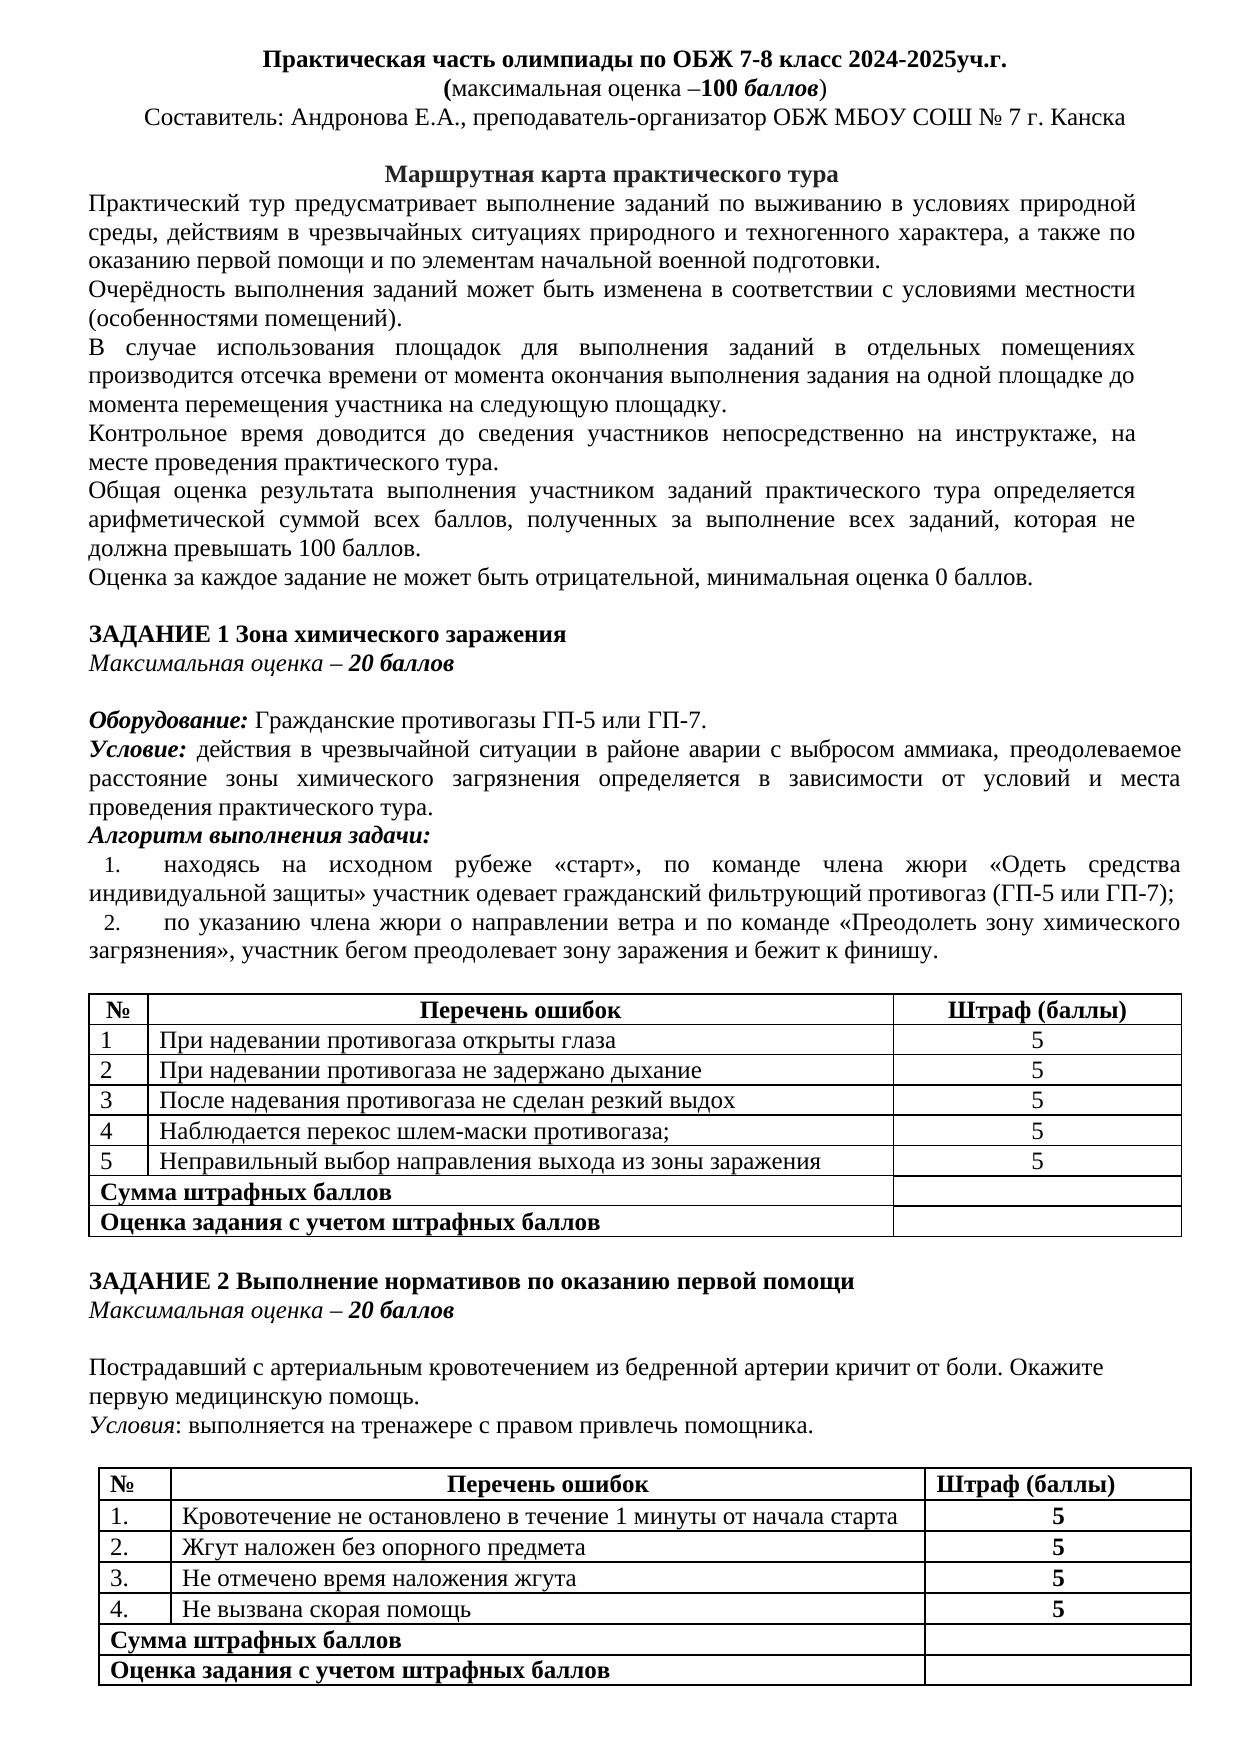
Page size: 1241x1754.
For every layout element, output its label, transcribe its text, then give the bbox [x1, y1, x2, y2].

table_cell 1. [100, 1501, 170, 1530]
table_cell 5 [90, 1146, 147, 1175]
text ЗАДАНИЕ 1 Зона химического заражения [89, 619, 1181, 648]
table_cell Не вызвана скорая помощь [172, 1594, 924, 1623]
text Максимальная оценка – 20 баллов [89, 1295, 1181, 1323]
table_cell 5 [894, 1146, 1181, 1175]
table_cell Оценка задания с учетом штрафных баллов [100, 1656, 924, 1684]
text Максимальная оценка – 20 баллов [89, 648, 1181, 677]
table_cell 1 [90, 1025, 147, 1054]
table_cell Неправильный выбор направления выхода из зоны заражения [149, 1146, 893, 1175]
table_header Штраф (баллы) [894, 995, 1181, 1023]
table_cell После надевания противогаза не сделан резкий выдох [149, 1086, 893, 1114]
table_header Штраф (баллы) [926, 1469, 1190, 1499]
text В случае использования площадок для выполнения заданий в отдельных помещениях производится отсечка времени от момента окончания выполнения задания на одной площадке до момента перемещения участника на следующую площадку. [88, 332, 1137, 418]
table_cell При надевании противогаза открыты глаза [149, 1025, 893, 1054]
table_cell Оценка задания с учетом штрафных баллов [90, 1206, 893, 1236]
table_cell 4. [100, 1594, 170, 1623]
text Составитель: Андронова Е.А., преподаватель-организатор ОБЖ МБОУ СОШ № 7 г. Канска [89, 102, 1181, 131]
table_cell 3 [90, 1086, 147, 1114]
text Оценка за каждое задание не может быть отрицательной, минимальная оценка 0 баллов. [88, 562, 1137, 591]
text Оборудование: Гражданские противогазы ГП-5 или ГП-7. [89, 706, 1181, 734]
text Алгоритм выполнения задачи: [89, 821, 1181, 849]
table_cell Наблюдается перекос шлем-маски противогаза; [149, 1116, 893, 1145]
table_cell Не отмечено время наложения жгута [172, 1563, 924, 1592]
text (максимальная оценка –100 баллов) [89, 73, 1181, 102]
table_cell 5 [894, 1086, 1181, 1114]
table_cell При надевании противогаза не задержано дыхание [149, 1055, 893, 1084]
table_cell 5 [926, 1594, 1190, 1623]
text Практическая часть олимпиады по ОБЖ 7-8 класс 2024-2025уч.г. [89, 44, 1181, 73]
table_header № [100, 1469, 170, 1499]
table_cell 5 [926, 1501, 1190, 1530]
table_cell [926, 1656, 1190, 1684]
text Общая оценка результата выполнения участником заданий практического тура определяется арифметической суммой всех баллов, полученных за выполнение всех заданий, которая не должна превышать 100 баллов. [88, 476, 1137, 562]
table_cell 5 [894, 1025, 1181, 1054]
text Маршрутная карта практического тура [89, 159, 1135, 188]
text Пострадавший с артериальным кровотечением из бедренной артерии кричит от боли. Окажите первую медицинскую помощь. [89, 1352, 1181, 1410]
table_cell Сумма штрафных баллов [100, 1625, 924, 1653]
text ЗАДАНИЕ 2 Выполнение нормативов по оказанию первой помощи [89, 1266, 1181, 1295]
table_header Перечень ошибок [149, 995, 893, 1023]
list находясь на исходном рубеже «старт», по команде члена жюри «Одеть средства индивидуальной защиты» участник одевает гражданский фильтрующий противогаз (ГП-5 или ГП-7); [89, 849, 1181, 907]
text Условия: выполняется на тренажере с правом привлечь помощника. [89, 1410, 1181, 1438]
list по указанию члена жюри о направлении ветра и по команде «Преодолеть зону химического загрязнения», участник бегом преодолевает зону заражения и бежит к финишу. [89, 907, 1181, 964]
table_cell 5 [926, 1532, 1190, 1561]
table_cell 2 [90, 1055, 147, 1084]
table_cell 2. [100, 1532, 170, 1561]
text Условие: действия в чрезвычайной ситуации в районе аварии с выбросом аммиака, преодолеваемое расстояние зоны химического загрязнения определяется в зависимости от условий и места проведения практического тура. [89, 734, 1181, 821]
table_cell 3. [100, 1563, 170, 1592]
table_cell [894, 1177, 1181, 1205]
table_cell 5 [926, 1563, 1190, 1592]
table_cell 5 [894, 1055, 1181, 1084]
table_header № [90, 995, 147, 1023]
text Практический тур предусматривает выполнение заданий по выживанию в условиях природной среды, действиям в чрезвычайных ситуациях природного и техногенного характера, а также по оказанию первой помощи и по элементам начальной военной подготовки. [88, 188, 1137, 274]
text Очерёдность выполнения заданий может быть изменена в соответствии с условиями местности (особенностями помещений). [88, 274, 1137, 332]
table_cell 4 [90, 1116, 147, 1145]
table_cell 5 [894, 1116, 1181, 1145]
table_cell Жгут наложен без опорного предмета [172, 1532, 924, 1561]
table_cell Сумма штрафных баллов [90, 1176, 893, 1205]
text Контрольное время доводится до сведения участников непосредственно на инструктаже, на месте проведения практического тура. [88, 418, 1137, 476]
table_cell [926, 1625, 1190, 1653]
table_cell [894, 1207, 1181, 1236]
table_cell Кровотечение не остановлено в течение 1 минуты от начала старта [172, 1501, 924, 1530]
table_header Перечень ошибок [172, 1469, 924, 1499]
